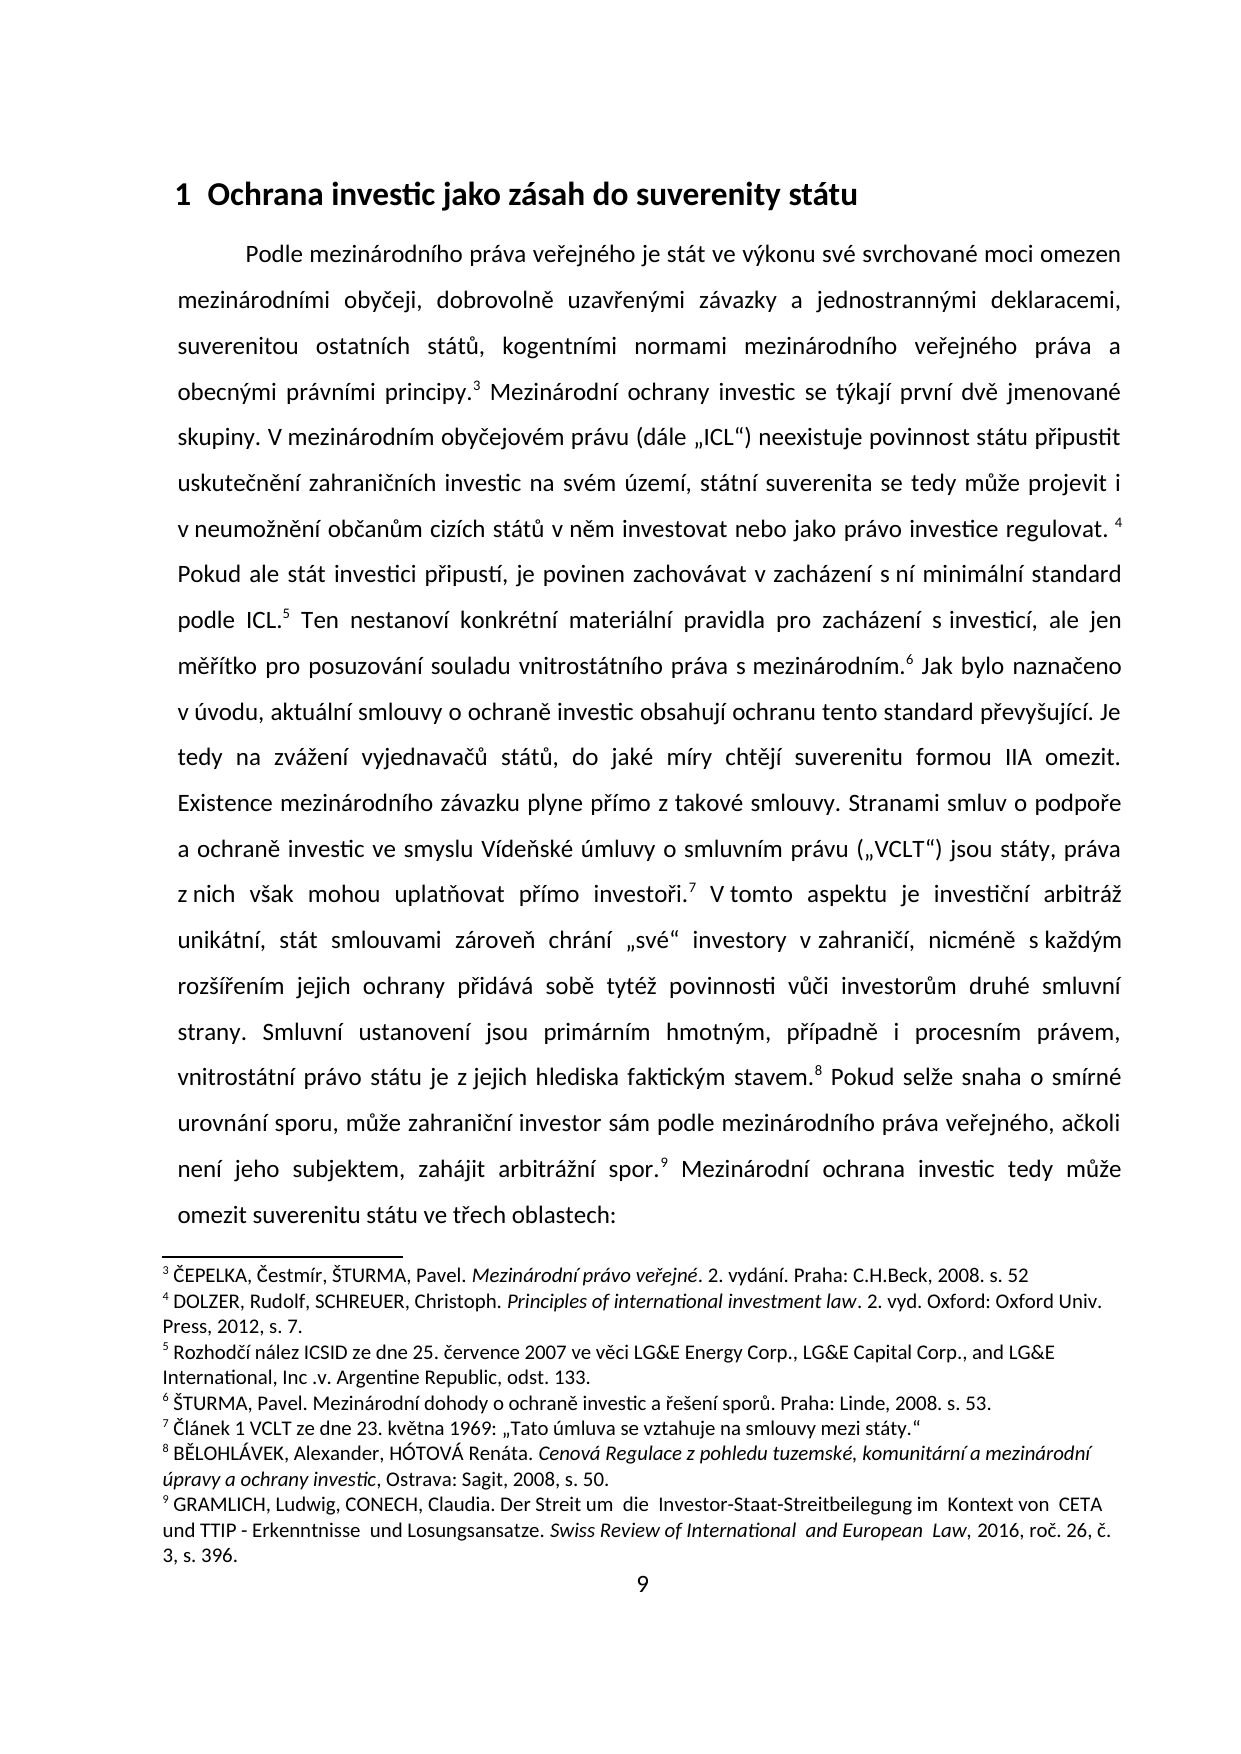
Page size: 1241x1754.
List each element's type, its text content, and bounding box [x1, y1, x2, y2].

subtitle Ochrana investic jako zásah do suverenity státu [174, 173, 1122, 213]
list Podle mezinárodního práva veřejného je stát ve výkonu své svrchované moci omezen mezinárodními obyčeji, dobrovolně uzavřenými závazky a jednostrannými deklaracemi, suverenitou ostatních států, kogentními normami mezinárodního veřejného práva a obecnými právními principy. Mezinárodní ochrany investic se týkají první dvě jmenované skupiny. V mezinárodním obyčejovém právu (dále „ICL“) neexistuje povinnost státu připustit uskutečnění zahraničních investic na svém území, státní suverenita se tedy může projevit i v neumožnění občanům cizích států v něm investovat nebo jako právo investice regulovat. Pokud ale stát investici připustí, je povinen zachovávat v zacházení s ní minimální standard podle ICL. Ten nestanoví konkrétní materiální pravidla pro zacházení s investicí, ale jen měřítko pro posuzování souladu vnitrostátního práva s mezinárodním. Jak bylo naznačeno v úvodu, aktuální smlouvy o ochraně investic obsahují ochranu tento standard převyšující. Je tedy na zvážení vyjednavačů států, do jaké míry chtějí suverenitu formou IIA omezit. Existence mezinárodního závazku plyne přímo z takové smlouvy. Stranami smluv o podpoře a ochraně investic ve smyslu Vídeňské úmluvy o smluvním právu („VCLT“) jsou státy, práva z nich však mohou uplatňovat přímo investoři. V tomto aspektu je investiční arbitráž unikátní, stát smlouvami zároveň chrání „své“ investory v zahraničí, nicméně s každým rozšířením jejich ochrany přidává sobě tytéž povinnosti vůči investorům druhé smluvní strany. Smluvní ustanovení jsou primárním hmotným, případně i procesním právem, vnitrostátní právo státu je z jejich hlediska faktickým stavem. Pokud selže snaha o smírné urovnání sporu, může zahraniční investor sám podle mezinárodního práva veřejného, ačkoli není jeho subjektem, zahájit arbitrážní spor. Mezinárodní ochrana investic tedy může omezit suverenitu státu ve třech oblastech: [177, 238, 1122, 1229]
